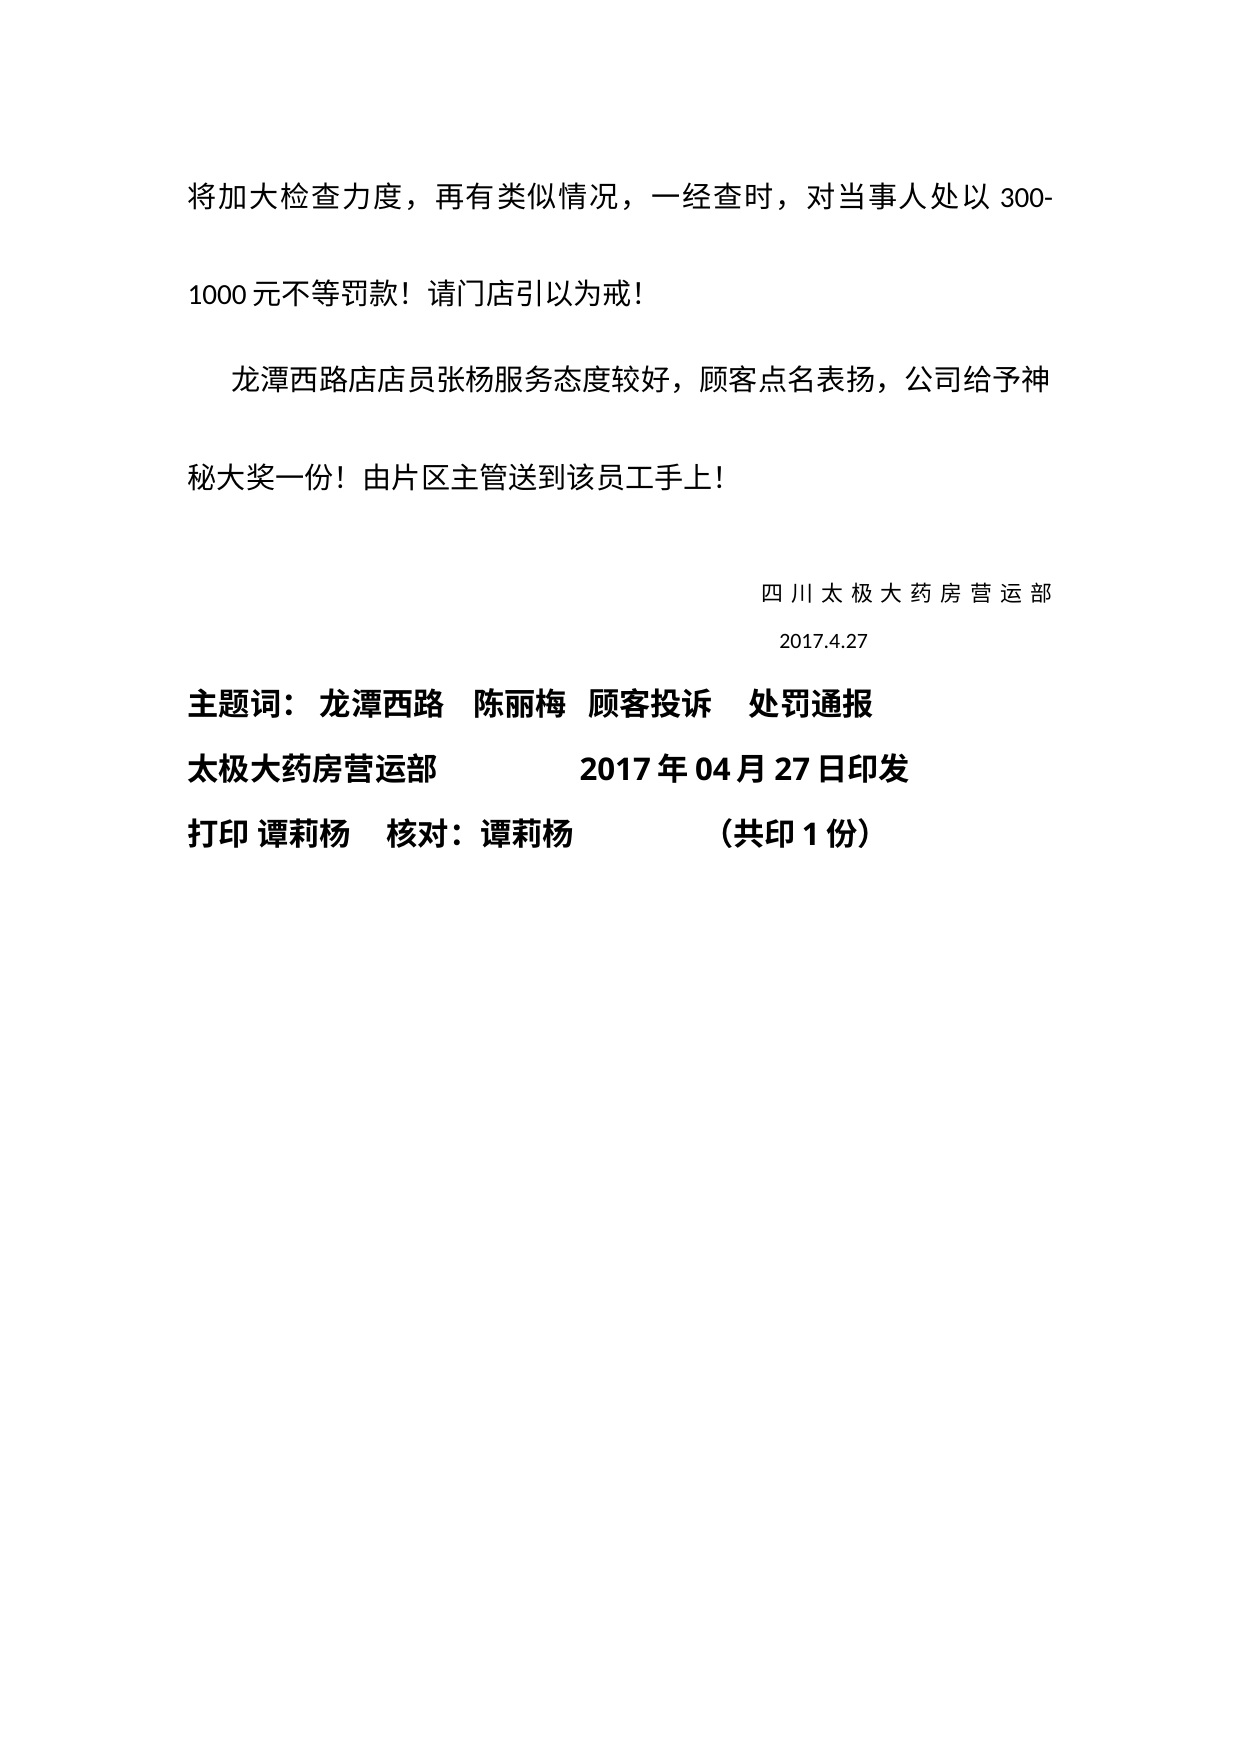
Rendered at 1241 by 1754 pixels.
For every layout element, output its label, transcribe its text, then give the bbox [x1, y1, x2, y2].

list 龙潭西路店店员张杨服务态度较好，顾客点名表扬，公司给予神秘大奖一份！由片区主管送到该员工手上！ [187, 346, 1053, 508]
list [187, 162, 1053, 324]
list 主题词： 龙潭西路 陈丽梅 顾客投诉 处罚通报 [187, 670, 1053, 735]
text 四川太极大药房营运部 2017.4.27 [231, 575, 1053, 656]
list 打印 谭莉杨 核对：谭莉杨 （共印1份） [187, 800, 1055, 865]
list 太极大药房营运部 2017年04月27日印发 [187, 735, 1106, 800]
